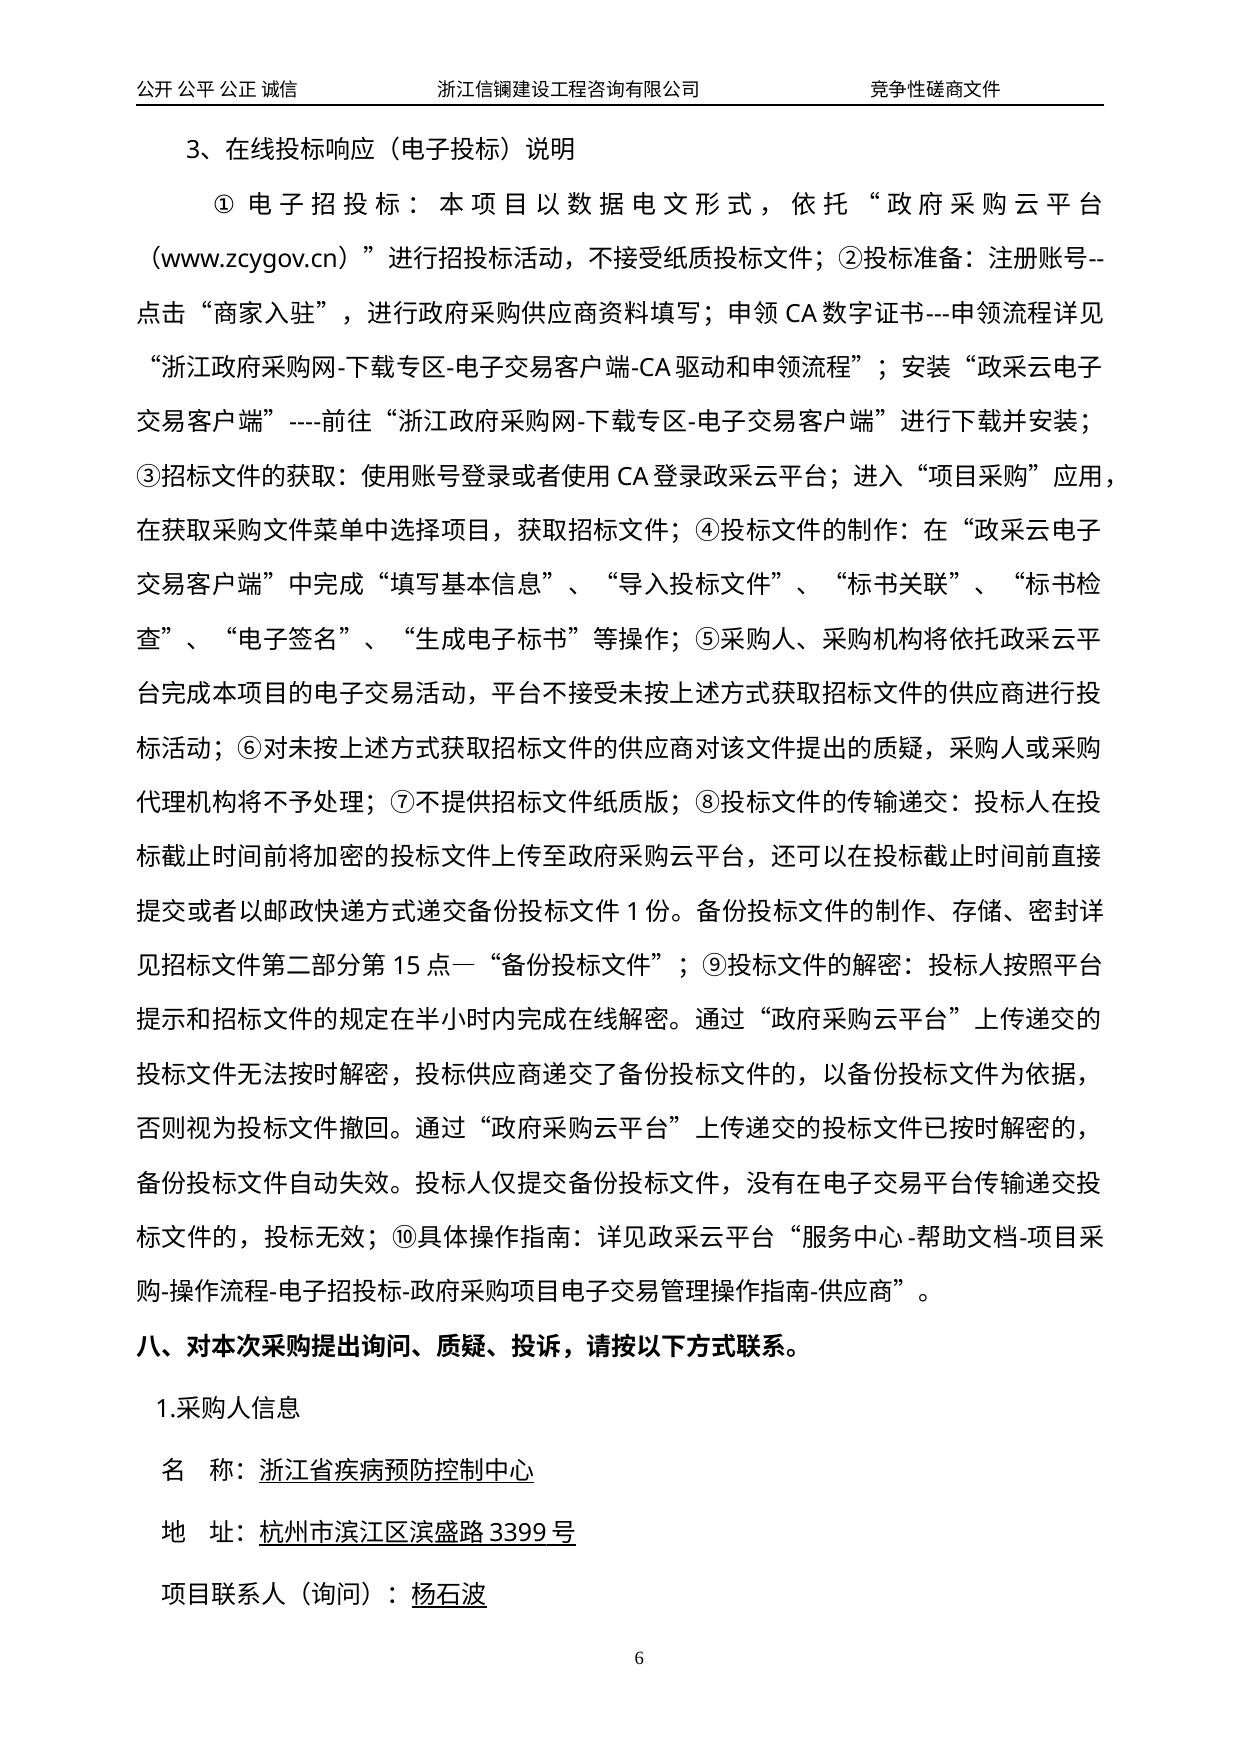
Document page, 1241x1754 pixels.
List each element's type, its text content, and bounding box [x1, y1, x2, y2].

text 名 称：浙江省疾病预防控制中心 [136, 1451, 1104, 1487]
text 3、在线投标响应（电子投标）说明 [136, 130, 1104, 166]
text 地 址：杭州市滨江区滨盛路3399号 [136, 1513, 1104, 1549]
subtitle 八、对本次采购提出询问、质疑、投诉，请按以下方式联系。 [136, 1326, 1104, 1362]
text 1.采购人信息 [136, 1388, 1104, 1424]
text ①电子招投标：本项目以数据电文形式，依托“政府采购云平台（www.zcygov.cn）”进行招投标活动，不接受纸质投标文件；②投标准备：注册账号--点击“商家入驻”，进行政府采购供应商资料填写；申领CA数字证书---申领流程详见“浙江政府采购网-下载专区-电子交易客户端-CA驱动和申领流程”；安装“政采云电子交易客户端”----前往“浙江政府采购网-下载专区-电子交易客户端”进行下载并安装；③招标文件的获取：使用账号登录或者使用CA登录政采云平台；进入“项目采购”应用，在获取采购文件菜单中选择项目，获取招标文件；④投标文件的制作：在“政采云电子交易客户端”中完成“填写基本信息”、“导入投标文件”、“标书关联”、“标书检查”、“电子签名”、“生成电子标书”等操作；⑤采购人、采购机构将依托政采云平台完成本项目的电子交易活动，平台不接受未按上述方式获取招标文件的供应商进行投标活动；⑥对未按上述方式获取招标文件的供应商对该文件提出的质疑，采购人或采购代理机构将不予处理；⑦不提供招标文件纸质版；⑧投标文件的传输递交：投标人在投标截止时间前将加密的投标文件上传至政府采购云平台，还可以在投标截止时间前直接提交或者以邮政快递方式递交备份投标文件1份。备份投标文件的制作、存储、密封详见招标文件第二部分第15点—“备份投标文件”；⑨投标文件的解密：投标人按照平台提示和招标文件的规定在半小时内完成在线解密。通过“政府采购云平台”上传递交的投标文件无法按时解密，投标供应商递交了备份投标文件的，以备份投标文件为依据，否则视为投标文件撤回。通过“政府采购云平台”上传递交的投标文件已按时解密的，备份投标文件自动失效。投标人仅提交备份投标文件，没有在电子交易平台传输递交投标文件的，投标无效；⑩具体操作指南：详见政采云平台“服务中心-帮助文档-项目采购-操作流程-电子招投标-政府采购项目电子交易管理操作指南-供应商”。 [136, 184, 1104, 1308]
text 项目联系人（询问）：杨石波 [136, 1575, 1104, 1611]
